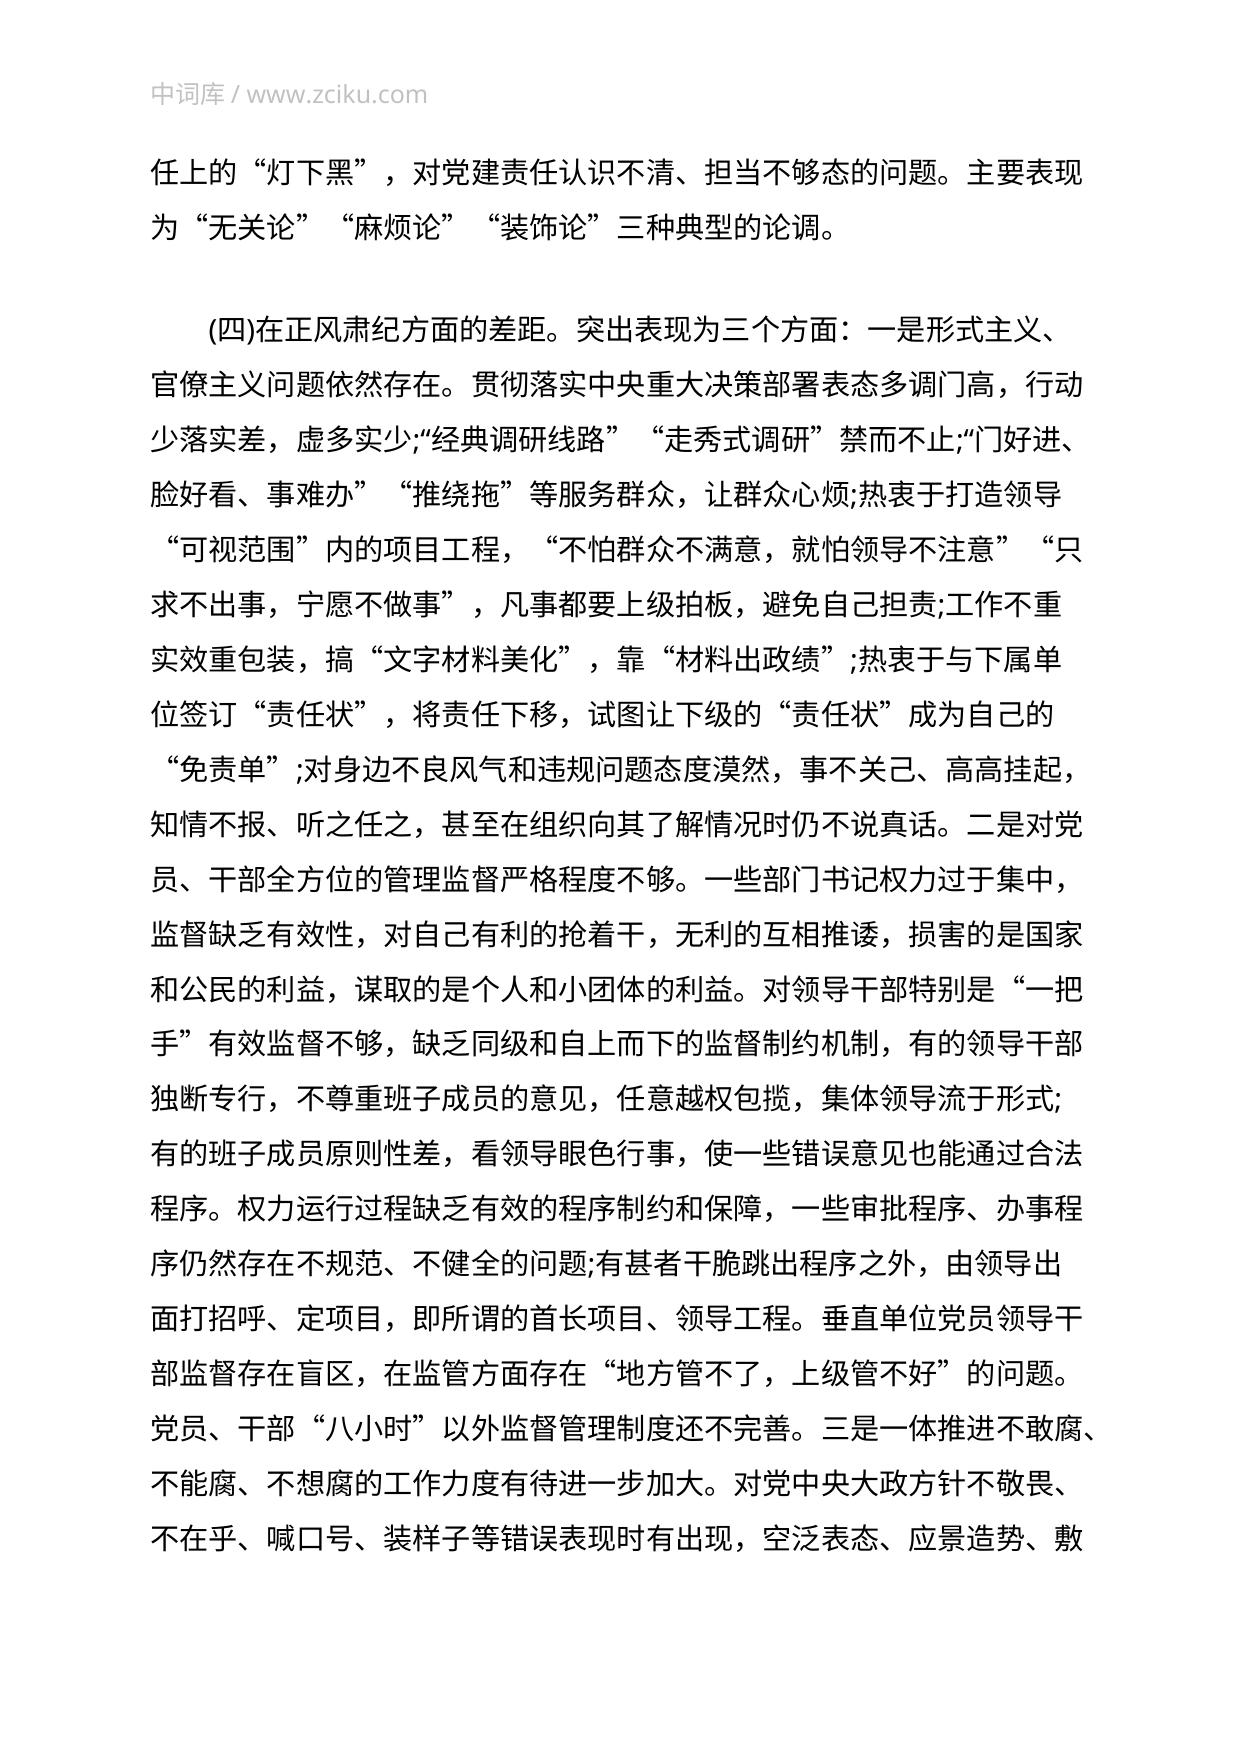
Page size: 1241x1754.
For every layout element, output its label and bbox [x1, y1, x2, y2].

text [150, 150, 1090, 247]
text [150, 307, 1090, 1557]
